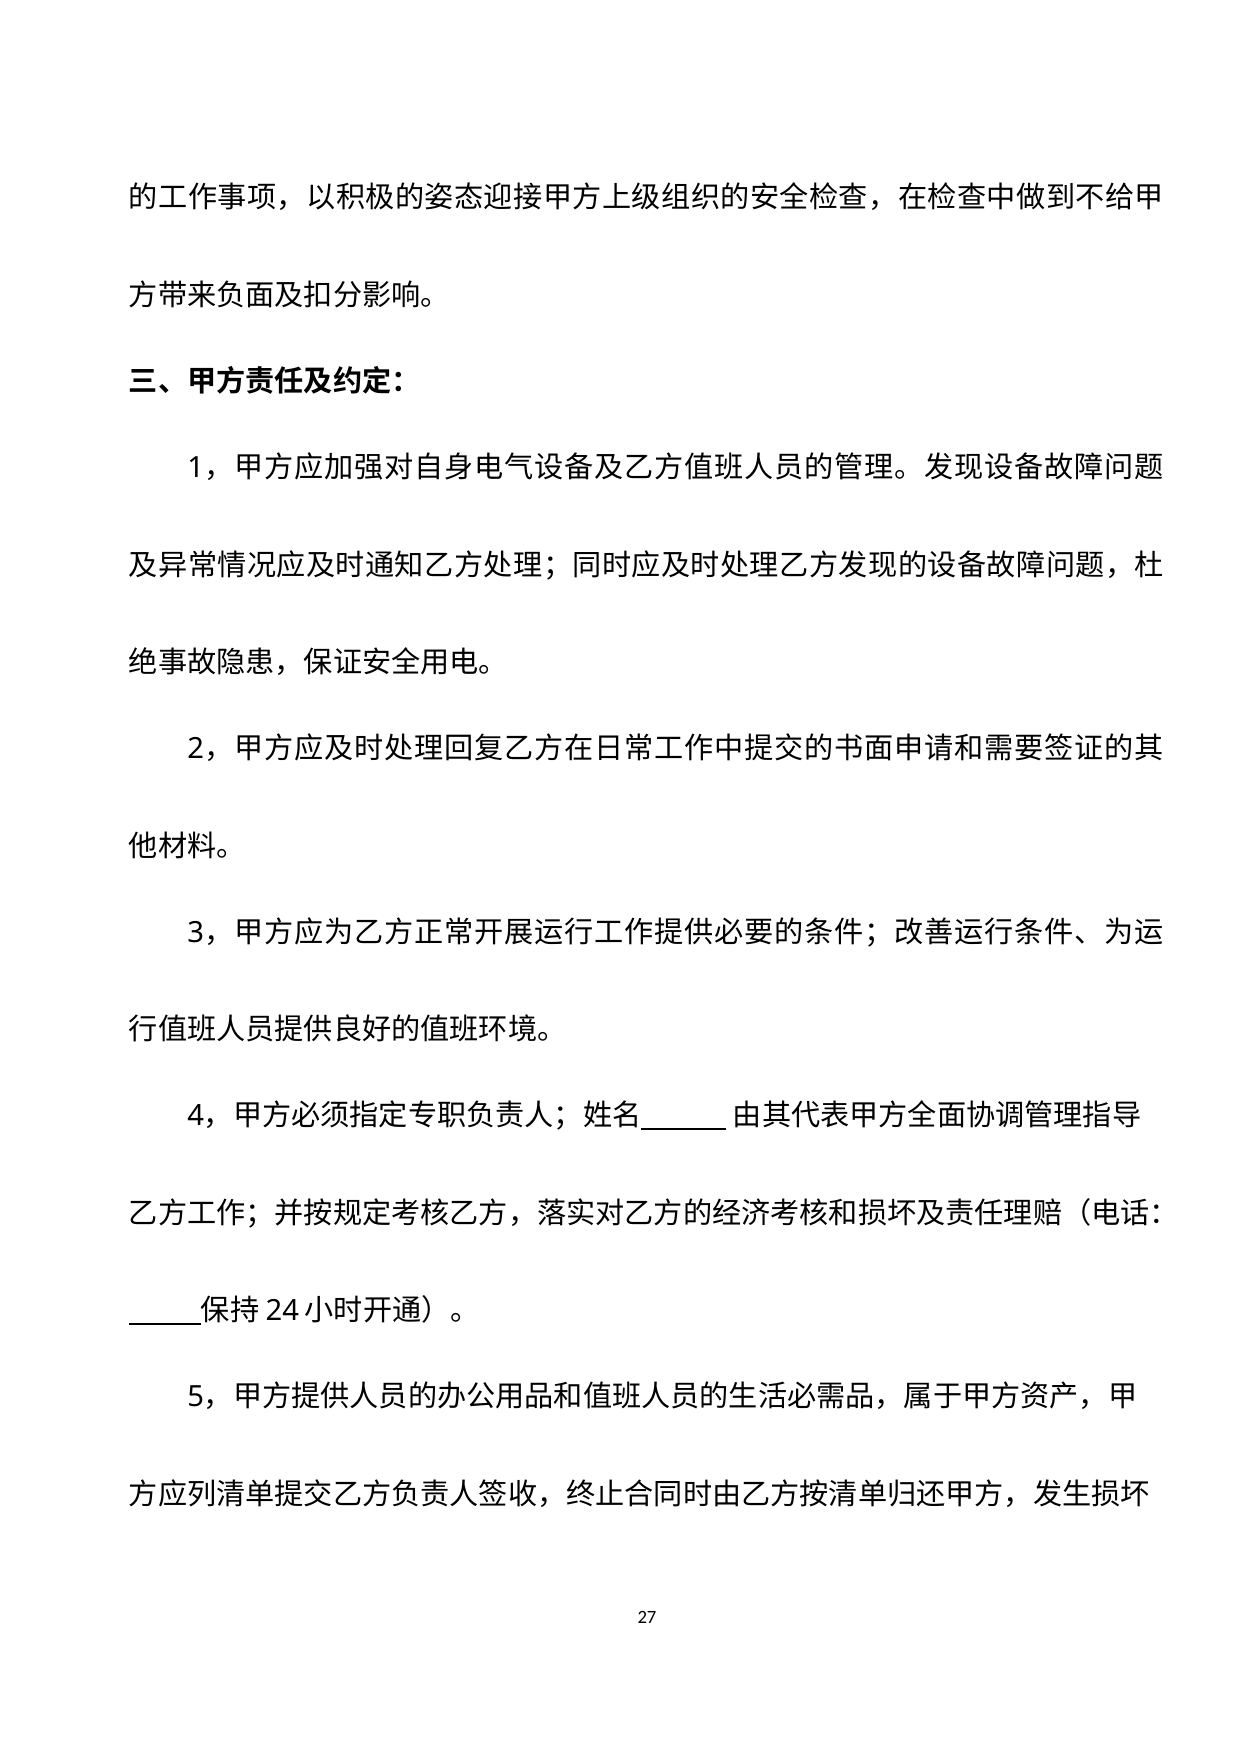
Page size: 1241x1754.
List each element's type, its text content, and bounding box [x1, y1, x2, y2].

text 三、甲方责任及约定： [129, 346, 1164, 411]
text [129, 1362, 1164, 1524]
text 2，甲方应及时处理回复乙方在日常工作中提交的书面申请和需要签证的其他材料。 [129, 713, 1164, 876]
text 1，甲方应加强对自身电气设备及乙方值班人员的管理。发现设备故障问题及异常情况应及时通知乙方处理；同时应及时处理乙方发现的设备故障问题，杜绝事故隐患，保证安全用电。 [129, 432, 1164, 692]
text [129, 162, 1164, 325]
text 3，甲方应为乙方正常开展运行工作提供必要的条件；改善运行条件、为运行值班人员提供良好的值班环境。 [129, 897, 1164, 1059]
text 4，甲方必须指定专职负责人；姓名 由其代表甲方全面协调管理指导乙方工作；并按规定考核乙方，落实对乙方的经济考核和损坏及责任理赔（电话： 保持 24小时开通）。 [129, 1081, 1164, 1341]
